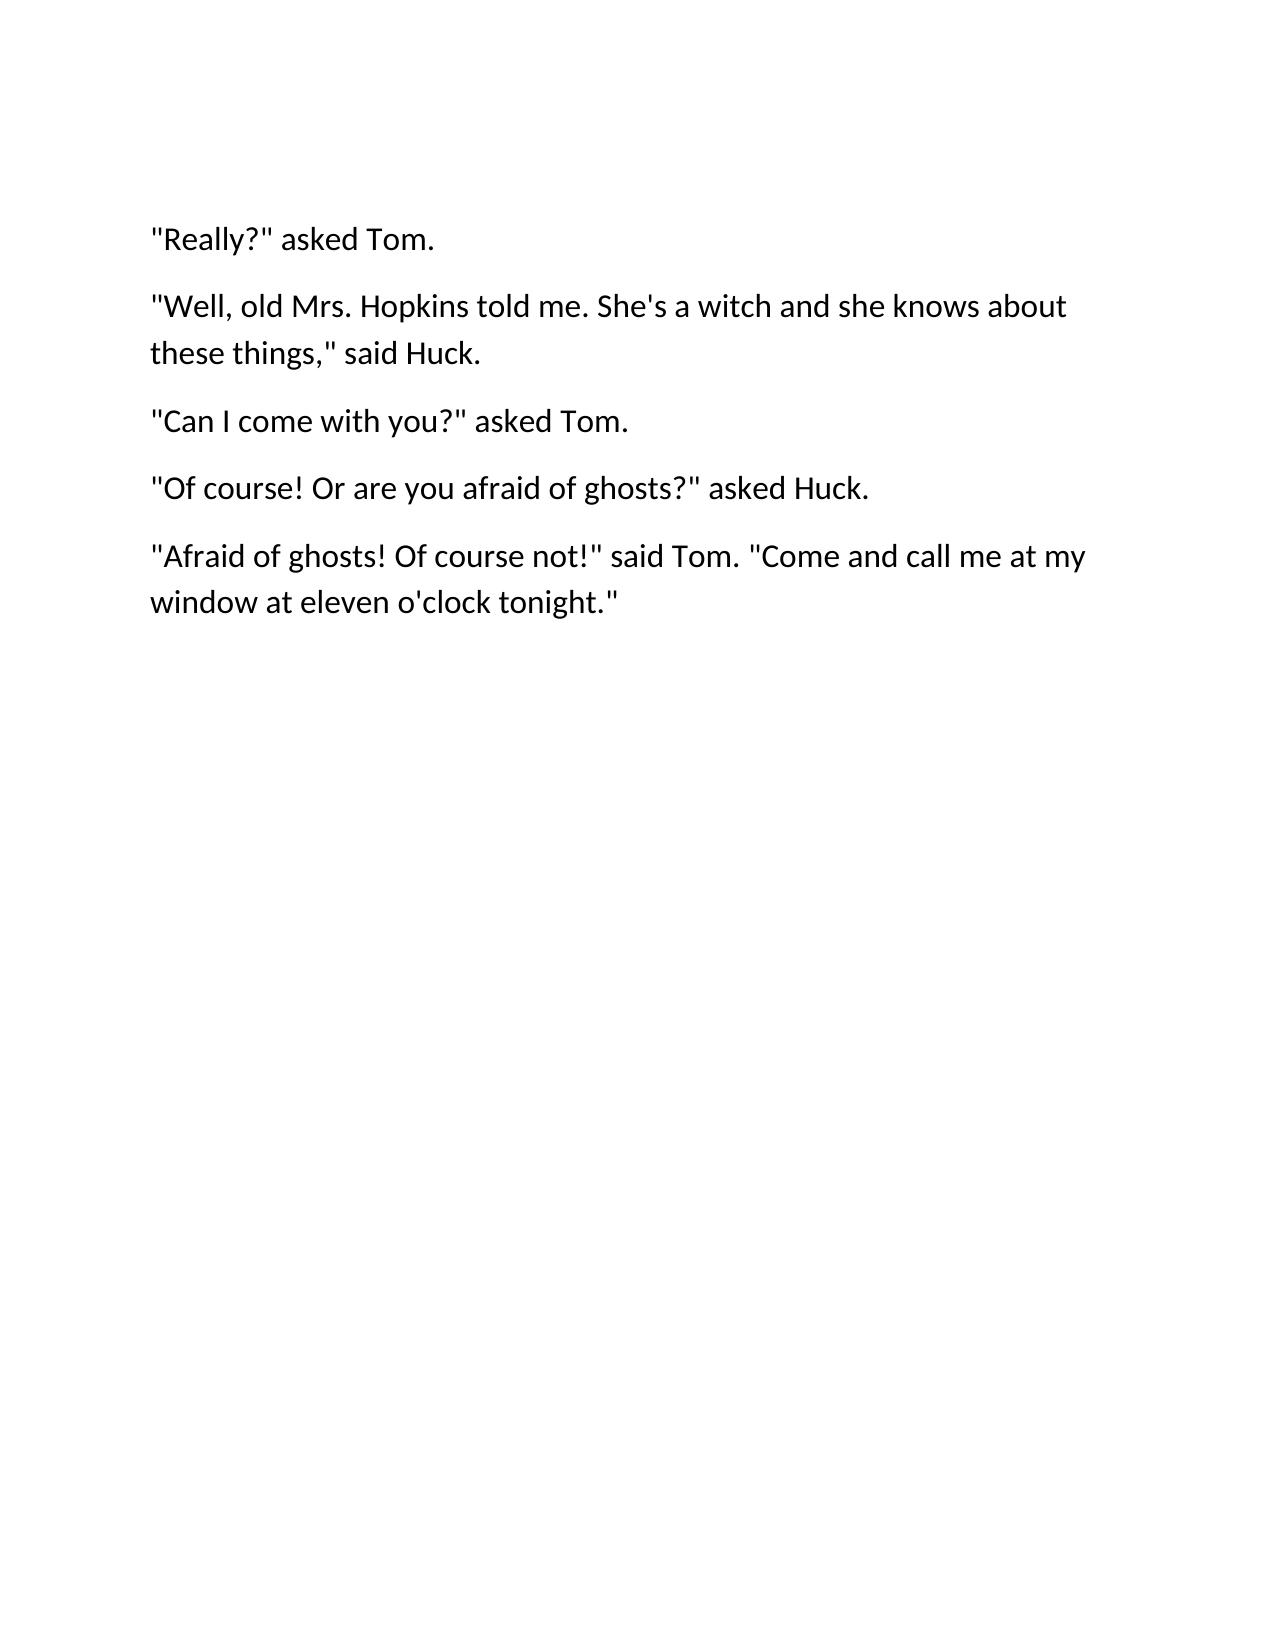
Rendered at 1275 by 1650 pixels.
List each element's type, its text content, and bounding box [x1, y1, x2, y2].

text "Really?" asked Tom. [150, 218, 1125, 258]
text "Afraid of ghosts! Of course not!" said Tom. "Come and call me at my window at eleven o'clock tonight." [150, 535, 1125, 622]
text "Of course! Or are you afraid of ghosts?" asked Huck. [150, 467, 1125, 508]
text "Can I come with you?" asked Tom. [150, 399, 1125, 440]
text "Well, old Mrs. Hopkins told me. She's a witch and she knows about these things," said Huck. [150, 285, 1125, 373]
